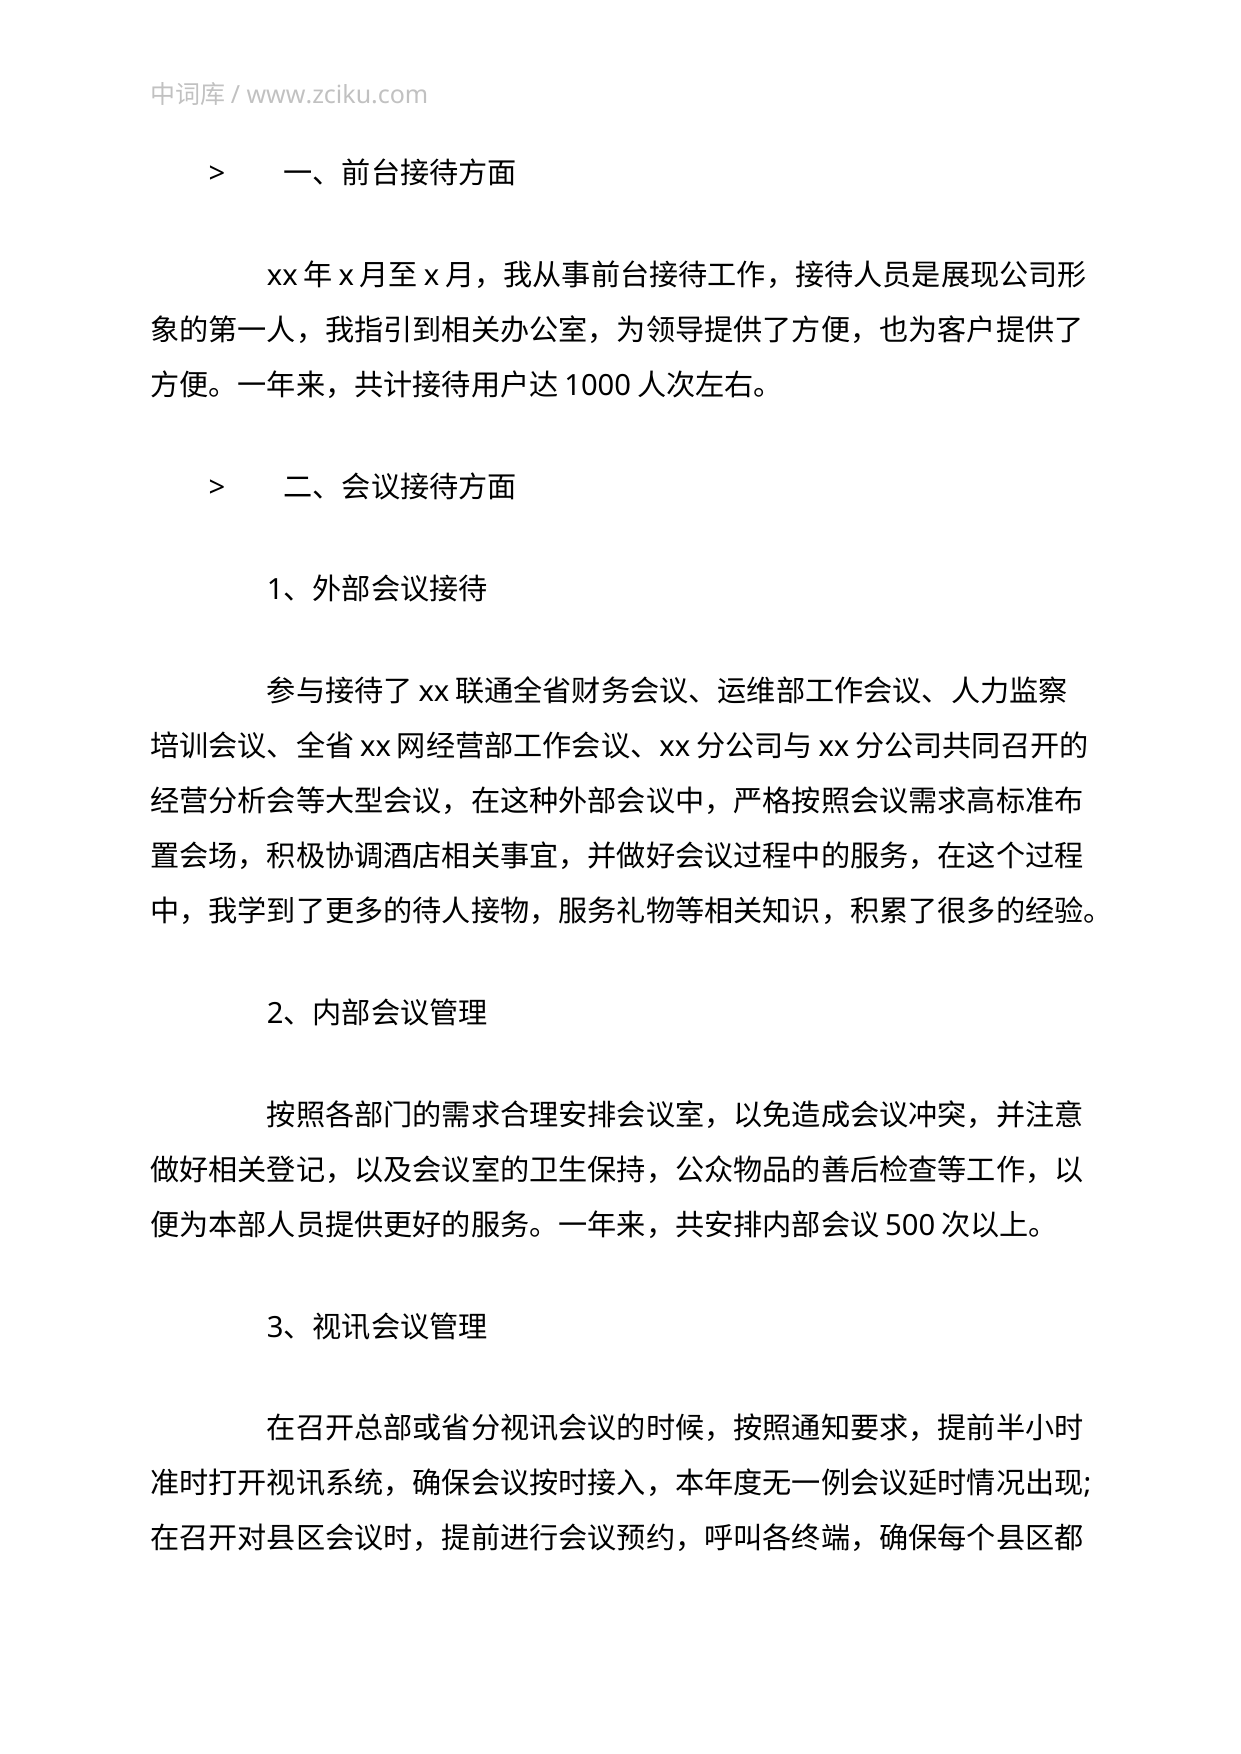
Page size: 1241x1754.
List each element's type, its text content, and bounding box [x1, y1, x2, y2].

text xx年x月至x月，我从事前台接待工作，接待人员是展现公司形象的第一人，我指引到相关办公室，为领导提供了方便，也为客户提供了方便。一年来，共计接待用户达1000人次左右。 [150, 252, 1090, 404]
text 3、视讯会议管理 [150, 1303, 1090, 1346]
text 参与接待了xx联通全省财务会议、运维部工作会议、人力监察培训会议、全省xx网经营部工作会议、xx分公司与xx分公司共同召开的经营分析会等大型会议，在这种外部会议中，严格按照会议需求高标准布置会场，积极协调酒店相关事宜，并做好会议过程中的服务，在这个过程中，我学到了更多的待人接物，服务礼物等相关知识，积累了很多的经验。 [150, 668, 1090, 930]
text 1、外部会议接待 [150, 566, 1090, 608]
text 按照各部门的需求合理安排会议室，以免造成会议冲突，并注意做好相关登记，以及会议室的卫生保持，公众物品的善后检查等工作，以便为本部人员提供更好的服务。一年来，共安排内部会议500次以上。 [150, 1091, 1090, 1243]
text > 一、前台接待方面 [150, 150, 1090, 192]
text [150, 1405, 1090, 1557]
text > 二、会议接待方面 [150, 464, 1090, 506]
text 2、内部会议管理 [150, 989, 1090, 1032]
